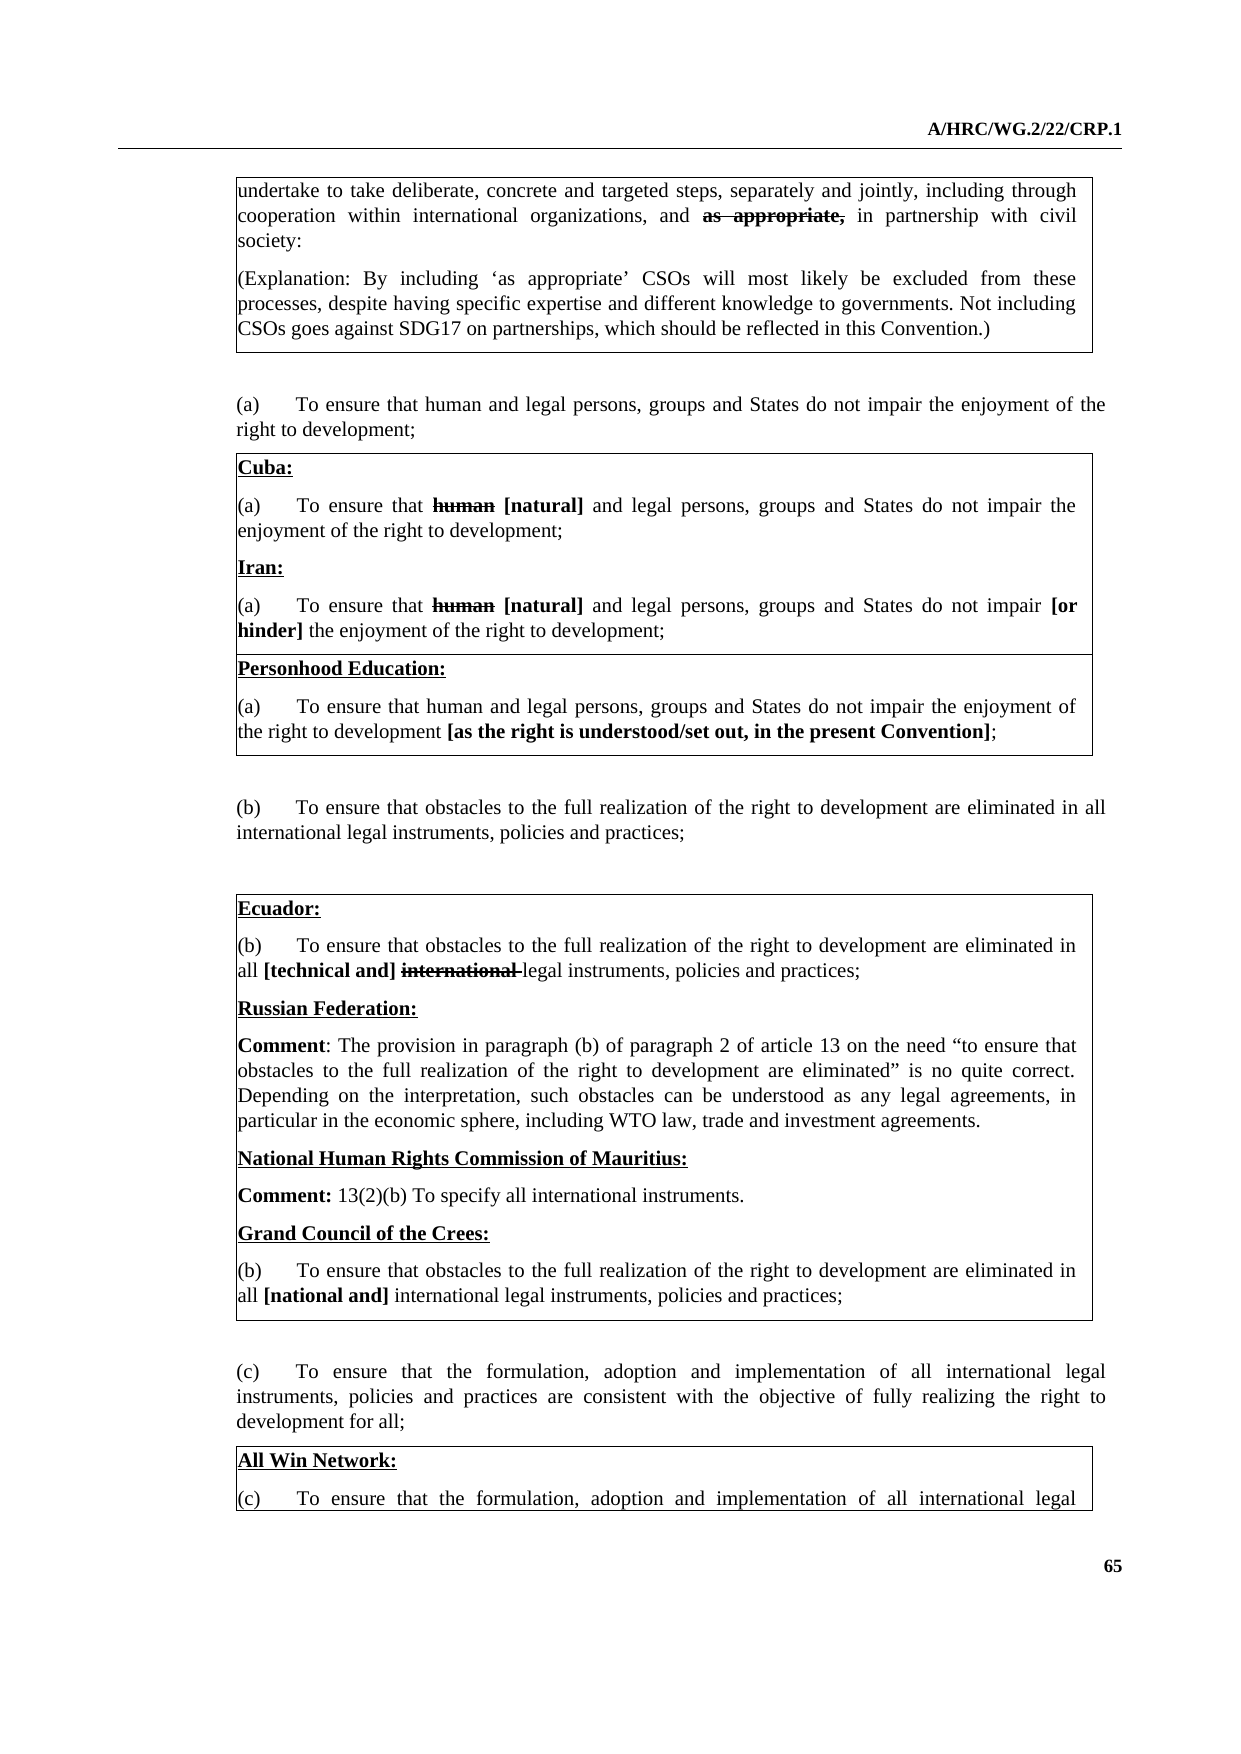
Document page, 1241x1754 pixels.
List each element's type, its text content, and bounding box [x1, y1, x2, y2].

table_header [237, 1447, 1092, 1509]
table_header Ecuador: (b) To ensure that obstacles to the full realization of the right to development are eliminated in all [technical and] international legal instruments, policies and practices; Russian Federation: Comment: The provision in paragraph (b) of paragraph 2 of article 13 on the need “to ensure that obstacles to the full realization of the right to development are eliminated” is no quite correct. Depending on the interpretation, such obstacles can be understood as any legal agreements, in particular in the economic sphere, including WTO law, trade and investment agreements. National Human Rights Commission of Mauritius: Comment: 13(2)(b) To specify all international instruments. Grand Council of the Crees: (b) To ensure that obstacles to the full realization of the right to development are eliminated in all [national and] international legal instruments, policies and practices; [237, 895, 1092, 1320]
table_cell Personhood Education: (a) To ensure that human and legal persons, groups and States do not impair the enjoyment of the right to development [as the right is understood/set out, in the present Convention]; [237, 655, 1092, 755]
table_header Cuba: (a) To ensure that human [natural] and legal persons, groups and States do not impair the enjoyment of the right to development; Iran: (a) To ensure that human [natural] and legal persons, groups and States do not impair [or hinder] the enjoyment of the right to development; [237, 454, 1092, 654]
text (a) To ensure that human and legal persons, groups and States do not impair the enjoyment of the right to development; [236, 391, 1107, 441]
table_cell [237, 178, 1092, 352]
text (b) To ensure that obstacles to the full realization of the right to development are eliminated in all international legal instruments, policies and practices; [236, 794, 1107, 844]
text (c) To ensure that the formulation, adoption and implementation of all international legal instruments, policies and practices are consistent with the objective of fully realizing the right to development for all; [236, 1358, 1107, 1433]
